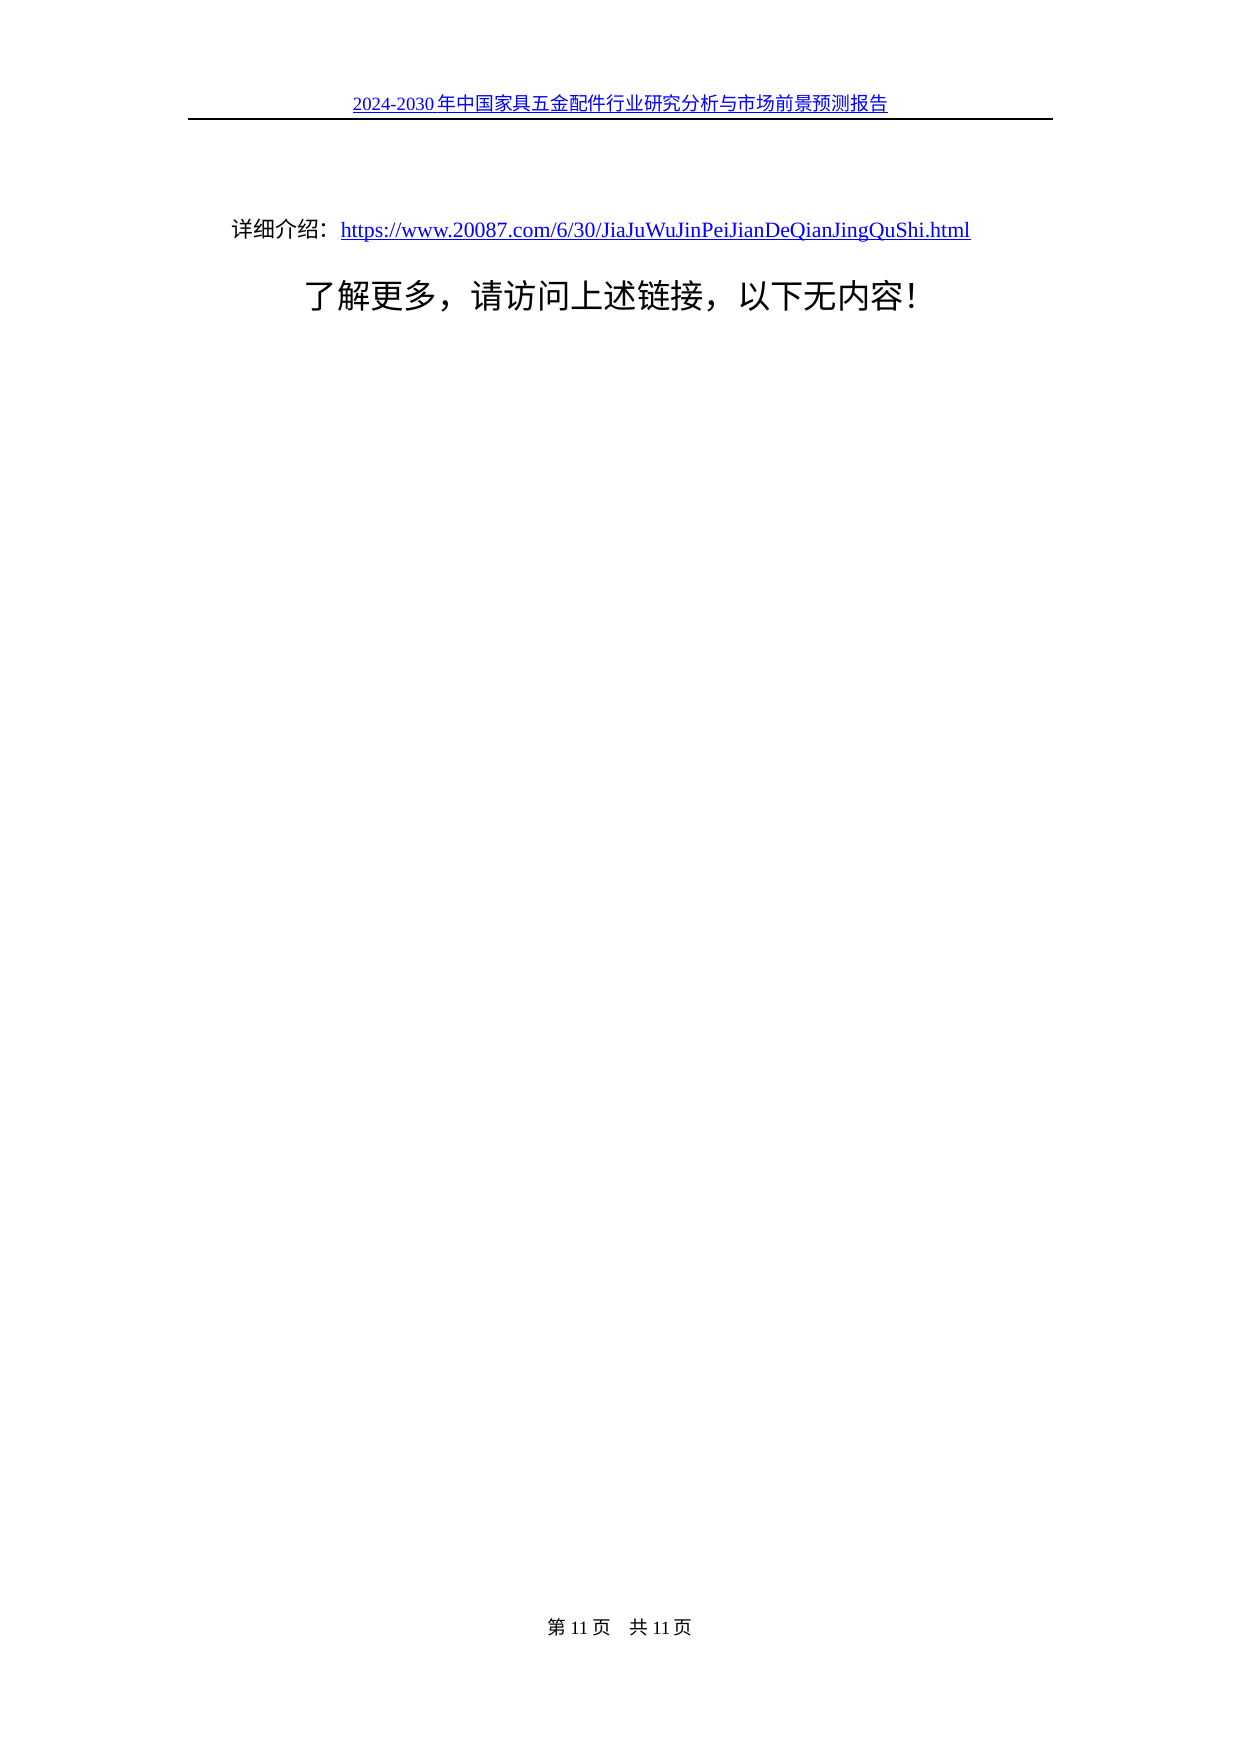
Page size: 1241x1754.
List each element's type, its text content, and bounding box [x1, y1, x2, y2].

text 详细介绍：https://www.20087.com/6/30/JiaJuWuJinPeiJianDeQianJingQuShi.html [187, 212, 1053, 244]
title 了解更多，请访问上述链接，以下无内容！ [187, 262, 1053, 327]
